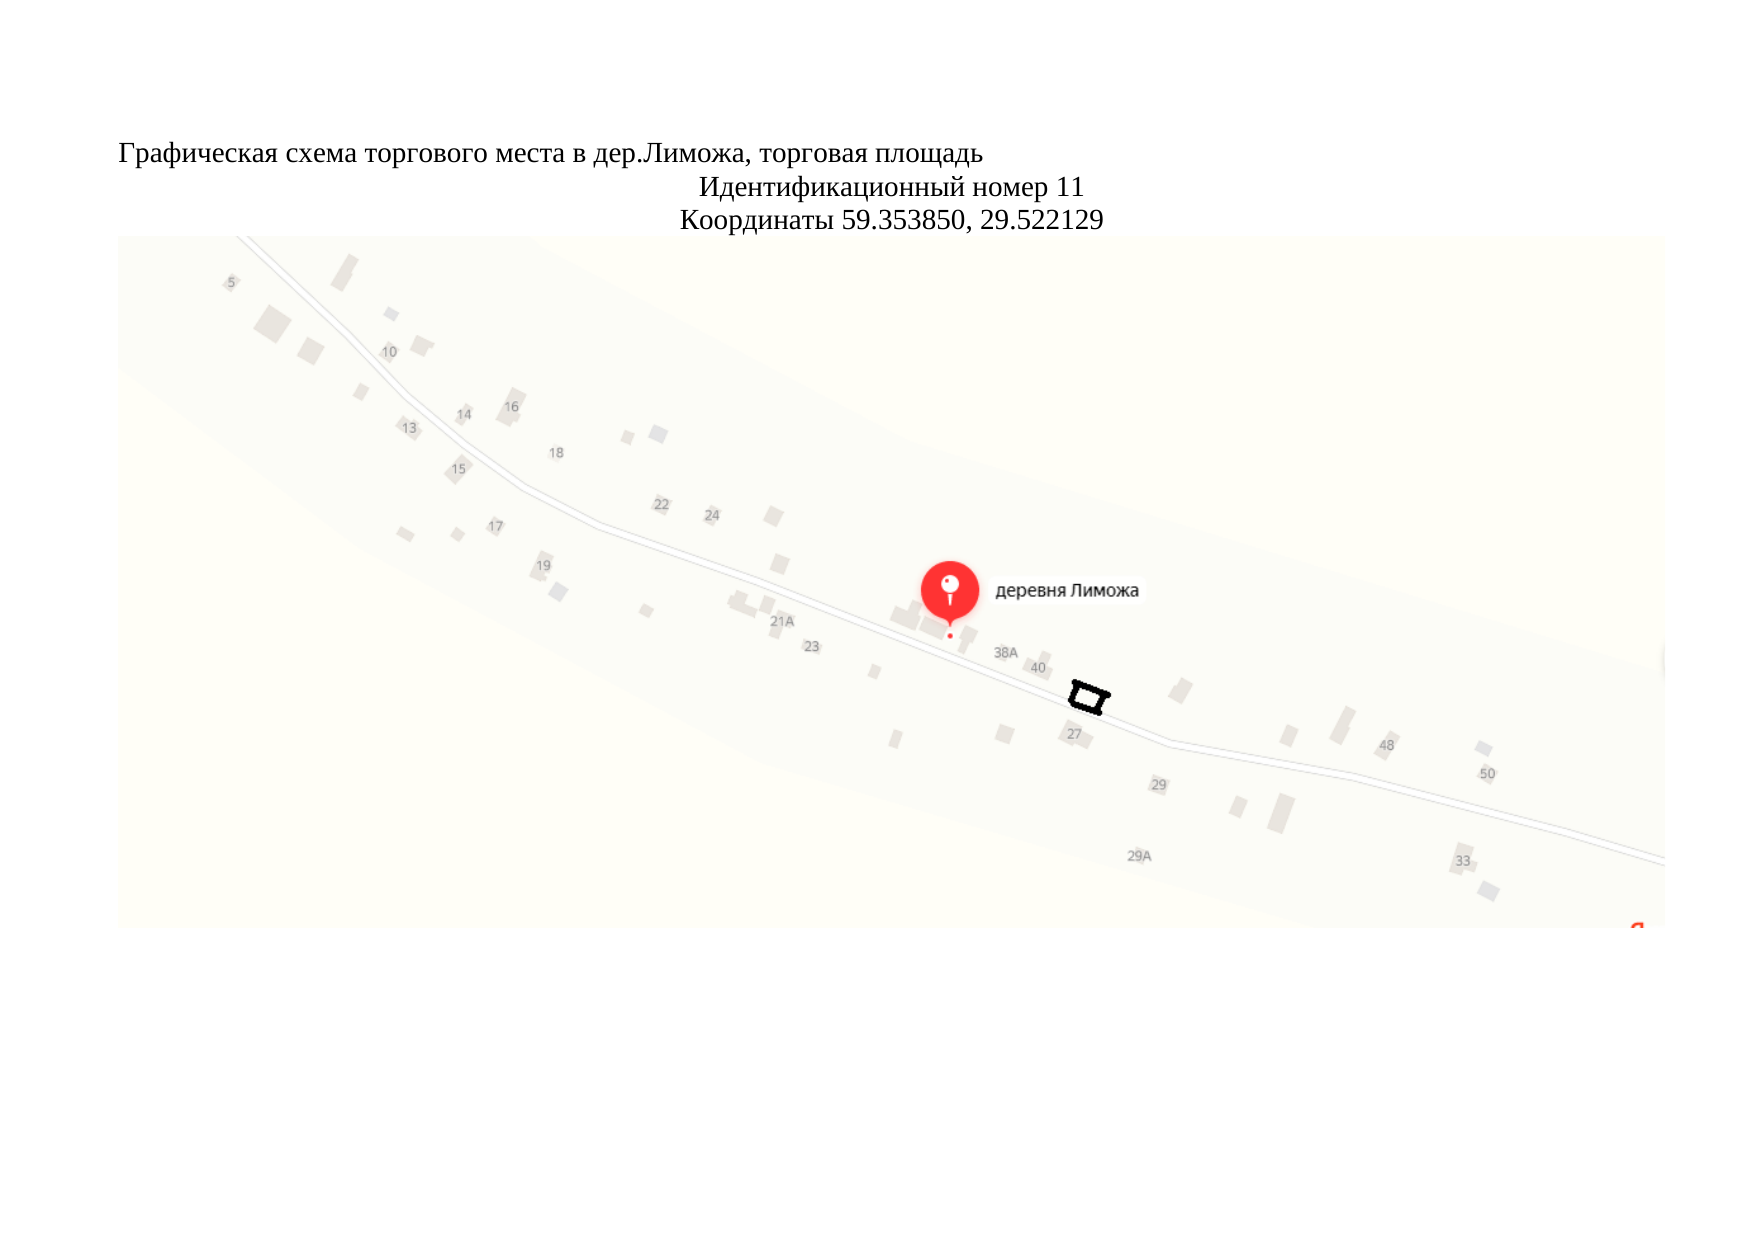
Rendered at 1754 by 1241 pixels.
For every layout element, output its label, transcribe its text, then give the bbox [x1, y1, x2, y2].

text Координаты 59.353850, 29.522129 [118, 202, 1665, 236]
picture [118, 236, 1666, 928]
text Графическая схема торгового места в дер.Лиможа, торговая площадь [118, 135, 1665, 169]
text Идентификационный номер 11 [118, 169, 1665, 202]
